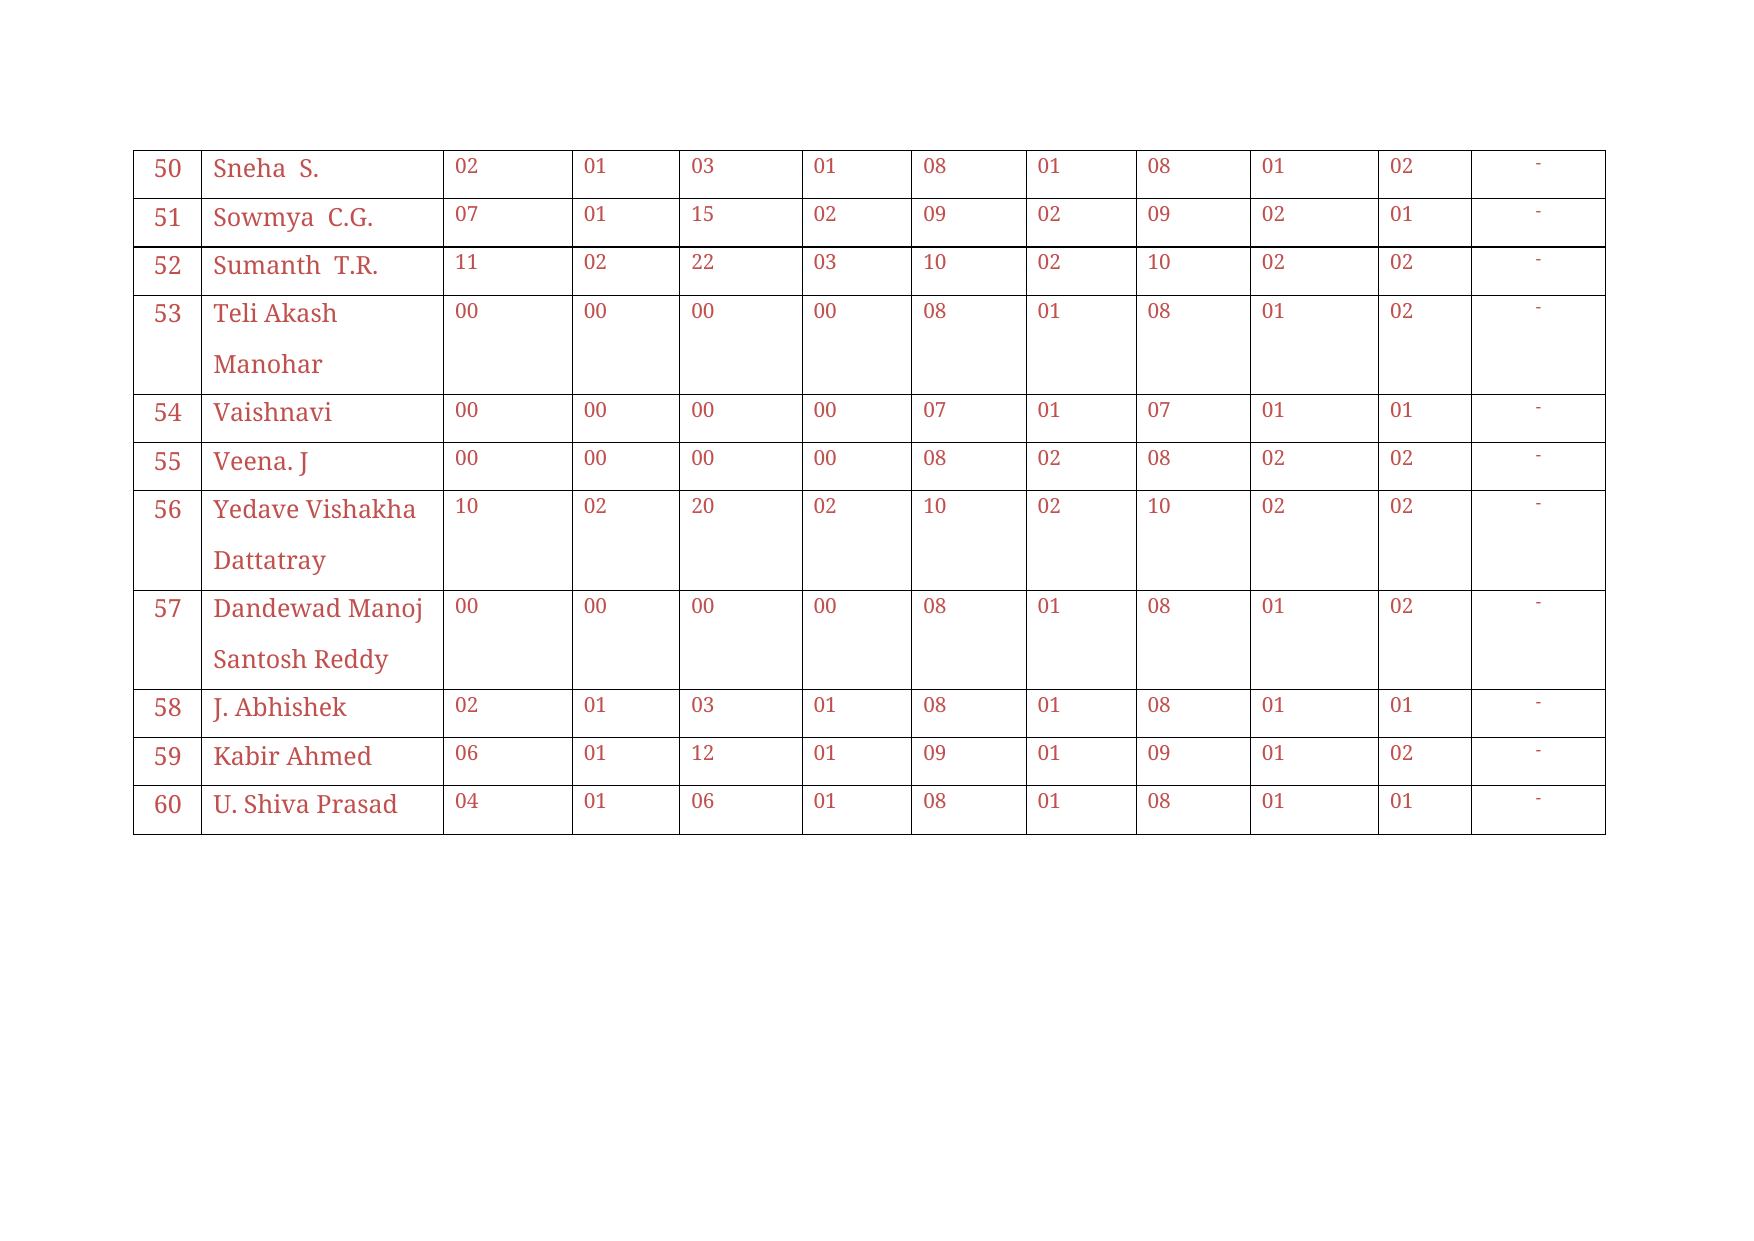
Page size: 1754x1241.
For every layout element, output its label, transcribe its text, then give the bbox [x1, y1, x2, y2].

table_cell 11 [444, 248, 572, 295]
table_cell 02 [1379, 443, 1471, 490]
table_cell 08 [912, 296, 1026, 394]
table_cell Vaishnavi [202, 395, 443, 442]
table_cell 01 [1027, 591, 1136, 689]
table_cell 01 [573, 786, 679, 834]
table_cell 08 [1137, 443, 1250, 490]
table_cell 54 [134, 395, 201, 442]
table_cell 15 [680, 199, 802, 246]
table_cell - [1472, 395, 1605, 442]
table_cell 55 [134, 443, 201, 490]
table_cell 07 [1137, 395, 1250, 442]
table_cell 00 [680, 296, 802, 394]
table_cell 01 [1027, 395, 1136, 442]
table_cell - [1472, 296, 1605, 394]
table_cell 08 [912, 443, 1026, 490]
table_cell 02 [1379, 738, 1471, 785]
table_cell 10 [912, 248, 1026, 295]
table_cell 00 [803, 395, 911, 442]
table_cell 02 [1379, 591, 1471, 689]
table_cell 09 [912, 199, 1026, 246]
table_cell 06 [444, 738, 572, 785]
table_cell Sumanth T.R. [202, 248, 443, 295]
table_cell - [1472, 591, 1605, 689]
table_cell 09 [1137, 199, 1250, 246]
table_cell 08 [912, 591, 1026, 689]
table_cell 01 [1027, 786, 1136, 834]
table_cell 08 [912, 786, 1026, 834]
table_cell 02 [1379, 248, 1471, 295]
table_cell 01 [573, 738, 679, 785]
table_cell 01 [1251, 738, 1378, 785]
table_cell 01 [1379, 199, 1471, 246]
table_cell 08 [912, 151, 1026, 198]
table_cell 58 [134, 690, 201, 737]
table_cell 01 [803, 786, 911, 834]
table_cell 01 [573, 199, 679, 246]
table_cell 01 [1251, 395, 1378, 442]
table_cell U. Shiva Prasad [202, 786, 443, 834]
table_cell 00 [680, 591, 802, 689]
table_cell 02 [803, 199, 911, 246]
table_cell 10 [444, 491, 572, 590]
table_cell 01 [1027, 296, 1136, 394]
table_cell 02 [444, 690, 572, 737]
table_cell 00 [680, 395, 802, 442]
table_cell Sowmya C.G. [202, 199, 443, 246]
table_cell 01 [803, 738, 911, 785]
table_cell 02 [1027, 491, 1136, 590]
table_cell 02 [1027, 248, 1136, 295]
table_cell 07 [444, 199, 572, 246]
table_cell 01 [803, 690, 911, 737]
table_cell J. Abhishek [202, 690, 443, 737]
table_cell 02 [1027, 199, 1136, 246]
table_cell 03 [680, 690, 802, 737]
table_cell 01 [1379, 395, 1471, 442]
table_cell 08 [1137, 591, 1250, 689]
table_cell 53 [134, 296, 201, 394]
table_cell 01 [1251, 591, 1378, 689]
table_cell - [1472, 151, 1605, 198]
table_cell 01 [1379, 690, 1471, 737]
table_cell 00 [803, 591, 911, 689]
table_cell 01 [573, 690, 679, 737]
table_cell 01 [573, 151, 679, 198]
table_cell 02 [1379, 296, 1471, 394]
table_cell 01 [1251, 151, 1378, 198]
table_cell Teli Akash Manohar [202, 296, 443, 394]
table_cell 00 [573, 296, 679, 394]
table_cell 01 [1251, 690, 1378, 737]
table_cell 04 [444, 786, 572, 834]
table_cell - [1472, 443, 1605, 490]
table_cell 00 [573, 443, 679, 490]
table_cell 02 [1251, 443, 1378, 490]
table_cell 60 [134, 786, 201, 834]
table_cell Dandewad Manoj Santosh Reddy [202, 591, 443, 689]
table_cell 02 [1379, 491, 1471, 590]
table_cell 09 [912, 738, 1026, 785]
table_cell 09 [1137, 738, 1250, 785]
table_cell - [1472, 690, 1605, 737]
table_cell - [1472, 199, 1605, 246]
table_cell 08 [1137, 786, 1250, 834]
table_cell 07 [912, 395, 1026, 442]
table_cell Veena. J [202, 443, 443, 490]
table_cell 22 [680, 248, 802, 295]
table_cell 20 [680, 491, 802, 590]
table_cell Kabir Ahmed [202, 738, 443, 785]
table_cell 00 [803, 296, 911, 394]
table_cell 01 [1027, 151, 1136, 198]
table_cell 01 [1251, 786, 1378, 834]
table_cell 01 [803, 151, 911, 198]
table_cell 57 [134, 591, 201, 689]
table_cell 08 [1137, 296, 1250, 394]
table_cell - [1472, 738, 1605, 785]
table_cell 08 [1137, 690, 1250, 737]
table_cell 00 [680, 443, 802, 490]
table_cell 03 [803, 248, 911, 295]
table_cell 02 [1251, 491, 1378, 590]
table_cell 02 [1251, 248, 1378, 295]
table_cell - [1472, 786, 1605, 834]
table_cell 00 [444, 591, 572, 689]
table_cell 01 [1251, 296, 1378, 394]
table_cell - [1472, 491, 1605, 590]
table_cell 52 [134, 248, 201, 295]
table_cell 08 [912, 690, 1026, 737]
table_cell - [1472, 248, 1605, 295]
table_cell 02 [803, 491, 911, 590]
table_cell 59 [134, 738, 201, 785]
table_cell 03 [680, 151, 802, 198]
table_cell Sneha S. [202, 151, 443, 198]
table_cell 56 [134, 491, 201, 590]
table_cell 10 [912, 491, 1026, 590]
table_cell 02 [573, 491, 679, 590]
table_cell 00 [573, 395, 679, 442]
table_cell 50 [134, 151, 201, 198]
table_cell 02 [444, 151, 572, 198]
table_cell 00 [444, 395, 572, 442]
table_cell 02 [1379, 151, 1471, 198]
table_cell 08 [1137, 151, 1250, 198]
table_cell 01 [1027, 690, 1136, 737]
table_cell 02 [1027, 443, 1136, 490]
table_cell 01 [1379, 786, 1471, 834]
table_cell 00 [444, 296, 572, 394]
table_cell 01 [1027, 738, 1136, 785]
table_cell 00 [573, 591, 679, 689]
table_cell 10 [1137, 491, 1250, 590]
table_cell 00 [444, 443, 572, 490]
table_cell 06 [680, 786, 802, 834]
table_cell 12 [680, 738, 802, 785]
table_cell 10 [1137, 248, 1250, 295]
table_cell Yedave Vishakha Dattatray [202, 491, 443, 590]
table_cell 02 [1251, 199, 1378, 246]
table_cell 51 [134, 199, 201, 246]
table_cell 02 [573, 248, 679, 295]
table_cell 00 [803, 443, 911, 490]
